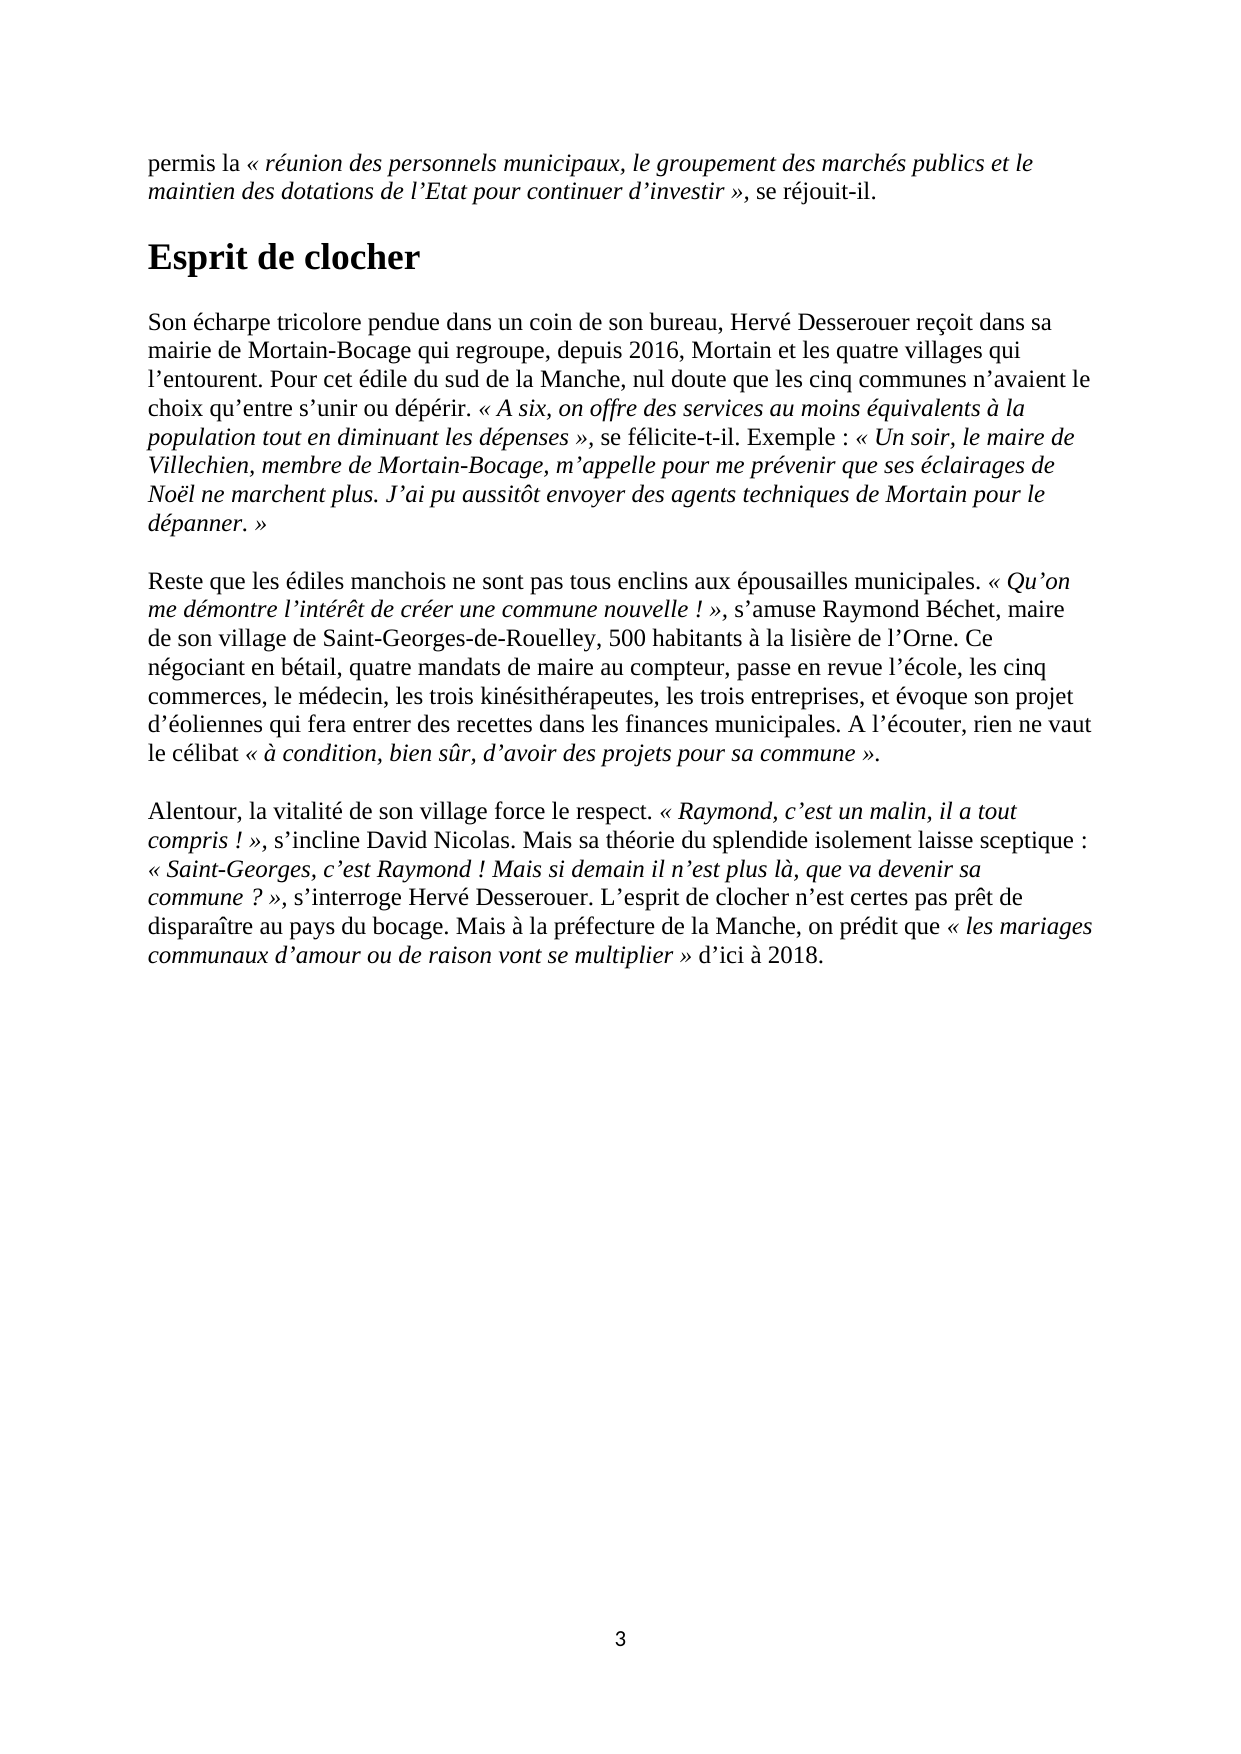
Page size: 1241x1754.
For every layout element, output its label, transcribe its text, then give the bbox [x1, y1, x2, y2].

text Reste que les édiles manchois ne sont pas tous enclins aux épousailles municipales. « Qu’on me démontre l’intérêt de créer une commune nouvelle ! », s’amuse Raymond Béchet, maire de son village de Saint-Georges-de-Rouelley, 500 habitants à la lisière de l’Orne. Ce négociant en bétail, quatre mandats de maire au compteur, passe en revue l’école, les cinq commerces, le médecin, les trois kinésithérapeutes, les trois entreprises, et évoque son projet d’éoliennes qui fera entrer des recettes dans les finances municipales. A l’écouter, rien ne vaut le célibat « à condition, bien sûr, d’avoir des projets pour sa commune ». [148, 566, 1093, 767]
text Esprit de clocher [148, 234, 1093, 277]
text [148, 148, 1093, 205]
text Alentour, la vitalité de son village force le respect. « Raymond, c’est un malin, il a tout compris ! », s’incline David Nicolas. Mais sa théorie du splendide isolement laisse sceptique : « Saint-Georges, c’est Raymond ! Mais si demain il n’est plus là, que va devenir sa commune ? », s’interroge Hervé Desserouer. L’esprit de clocher n’est certes pas prêt de disparaître au pays du bocage. Mais à la préfecture de la Manche, on prédit que « les mariages communaux d’amour ou de raison vont se multiplier » d’ici à 2018. [148, 796, 1093, 969]
text Son écharpe tricolore pendue dans un coin de son bureau, Hervé Desserouer reçoit dans sa mairie de Mortain-Bocage qui regroupe, depuis 2016, Mortain et les quatre villages qui l’entourent. Pour cet édile du sud de la Manche, nul doute que les cinq communes n’avaient le choix qu’entre s’unir ou dépérir. « A six, on offre des services au moins équivalents à la population tout en diminuant les dépenses », se félicite-t-il. Exemple : « Un soir, le maire de Villechien, membre de Mortain-Bocage, m’appelle pour me prévenir que ses éclairages de Noël ne marchent plus. J’ai pu aussitôt envoyer des agents techniques de Mortain pour le dépanner. » [148, 307, 1093, 537]
